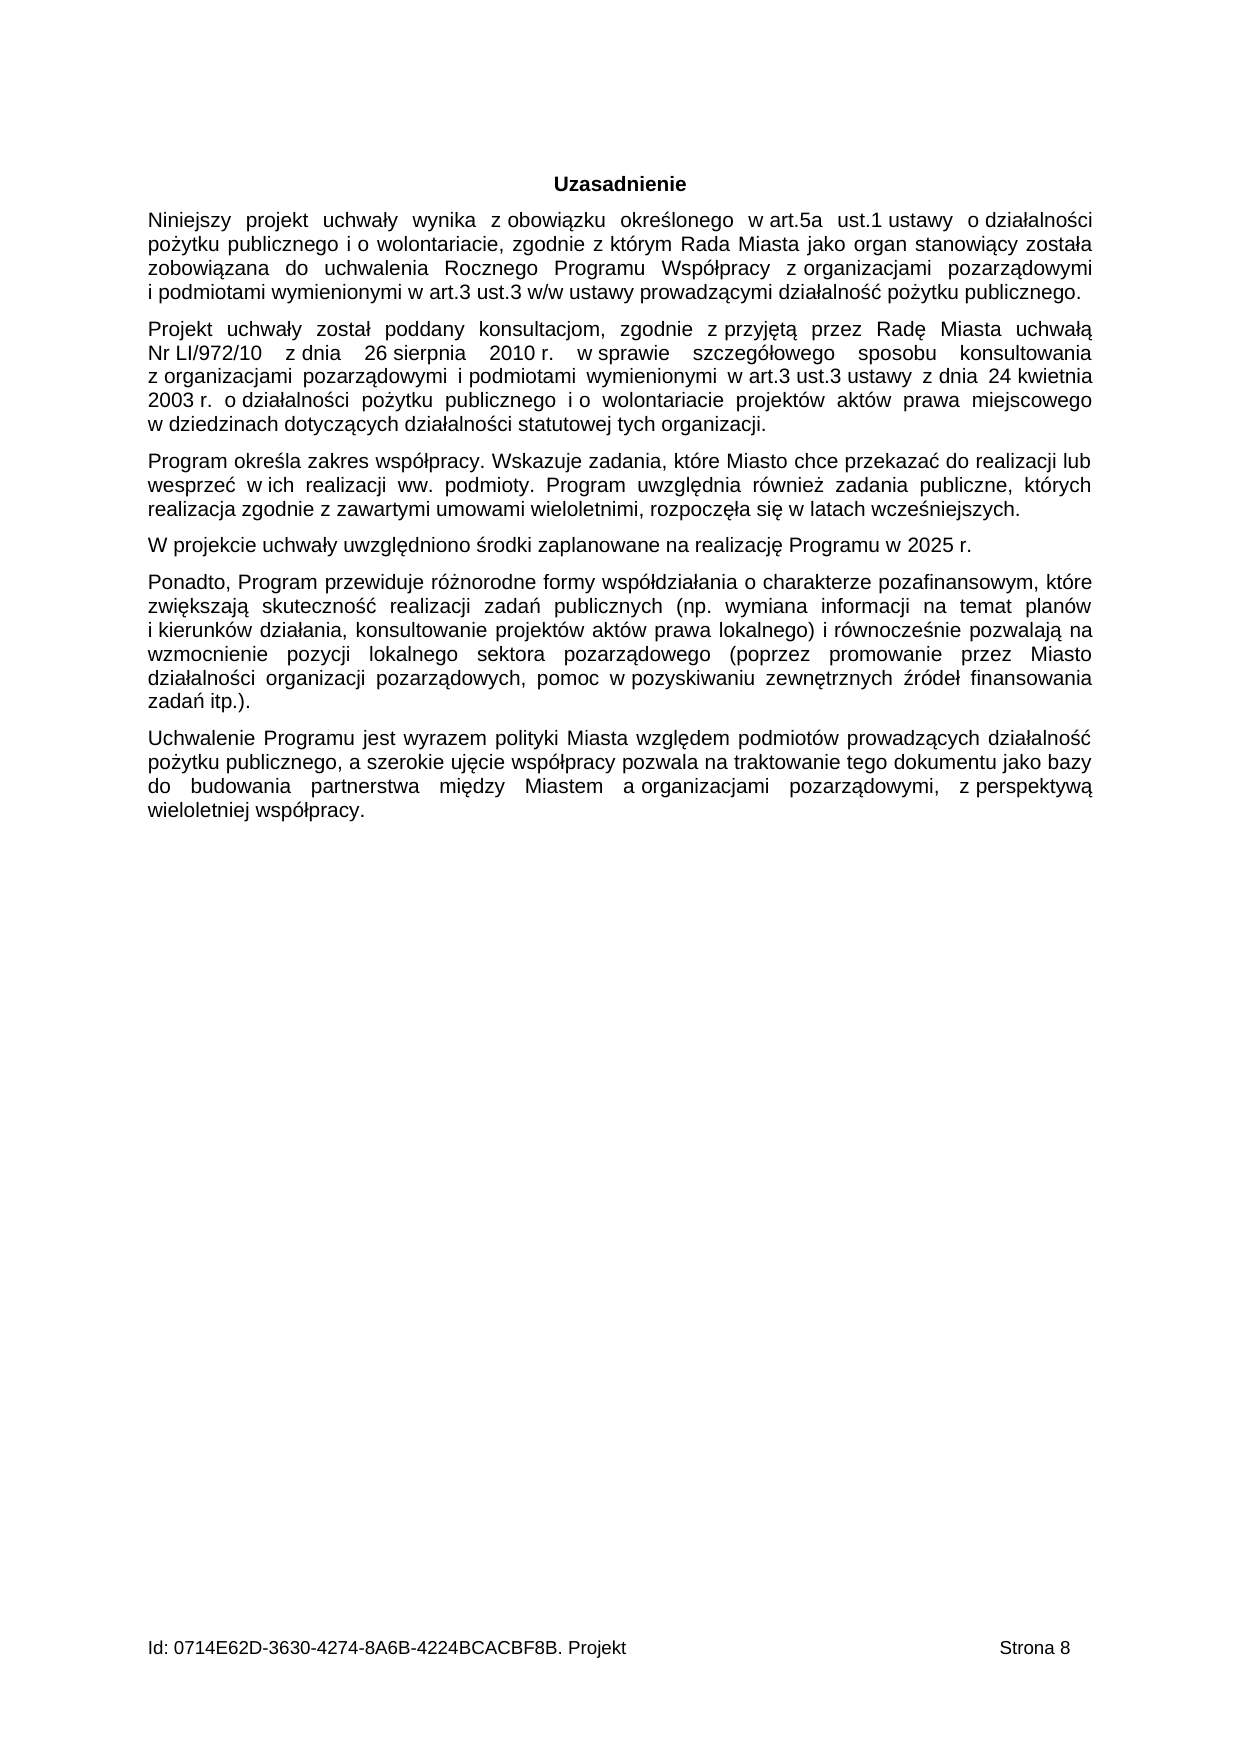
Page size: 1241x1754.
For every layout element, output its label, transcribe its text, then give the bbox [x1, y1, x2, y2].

text Projekt uchwały został poddany konsultacjom, zgodnie z przyjętą przez Radę Miasta uchwałą Nr LI/972/10 z dnia 26 sierpnia 2010 r. w sprawie szczegółowego sposobu konsultowania z organizacjami pozarządowymi i podmiotami wymienionymi w art.3 ust.3 ustawy z dnia 24 kwietnia 2003 r. o działalności pożytku publicznego i o wolontariacie projektów aktów prawa miejscowego w dziedzinach dotyczących działalności statutowej tych organizacji. [148, 316, 1093, 436]
text Niniejszy projekt uchwały wynika z obowiązku określonego w art.5a ust.1 ustawy o działalności pożytku publicznego i o wolontariacie, zgodnie z którym Rada Miasta jako organ stanowiący została zobowiązana do uchwalenia Rocznego Programu Współpracy z organizacjami pozarządowymi i podmiotami wymienionymi w art.3 ust.3 w/w ustawy prowadzącymi działalność pożytku publicznego. [148, 208, 1093, 304]
text Uzasadnienie [148, 172, 1093, 196]
text Ponadto, Program przewiduje różnorodne formy współdziałania o charakterze pozafinansowym, które zwiększają skuteczność realizacji zadań publicznych (np. wymiana informacji na temat planów i kierunków działania, konsultowanie projektów aktów prawa lokalnego) i równocześnie pozwalają na wzmocnienie pozycji lokalnego sektora pozarządowego (poprzez promowanie przez Miasto działalności organizacji pozarządowych, pomoc w pozyskiwaniu zewnętrznych źródeł finansowania zadań itp.). [148, 569, 1093, 713]
text W projekcie uchwały uwzględniono środki zaplanowane na realizację Programu w 2025 r. [148, 533, 1093, 557]
text Uchwalenie Programu jest wyrazem polityki Miasta względem podmiotów prowadzących działalność pożytku publicznego, a szerokie ujęcie współpracy pozwala na traktowanie tego dokumentu jako bazy do budowania partnerstwa między Miastem a organizacjami pozarządowymi, z perspektywą wieloletniej współpracy. [148, 726, 1093, 822]
text Program określa zakres współpracy. Wskazuje zadania, które Miasto chce przekazać do realizacji lub wesprzeć w ich realizacji ww. podmioty. Program uwzględnia również zadania publiczne, których realizacja zgodnie z zawartymi umowami wieloletnimi, rozpoczęła się w latach wcześniejszych. [148, 449, 1093, 521]
